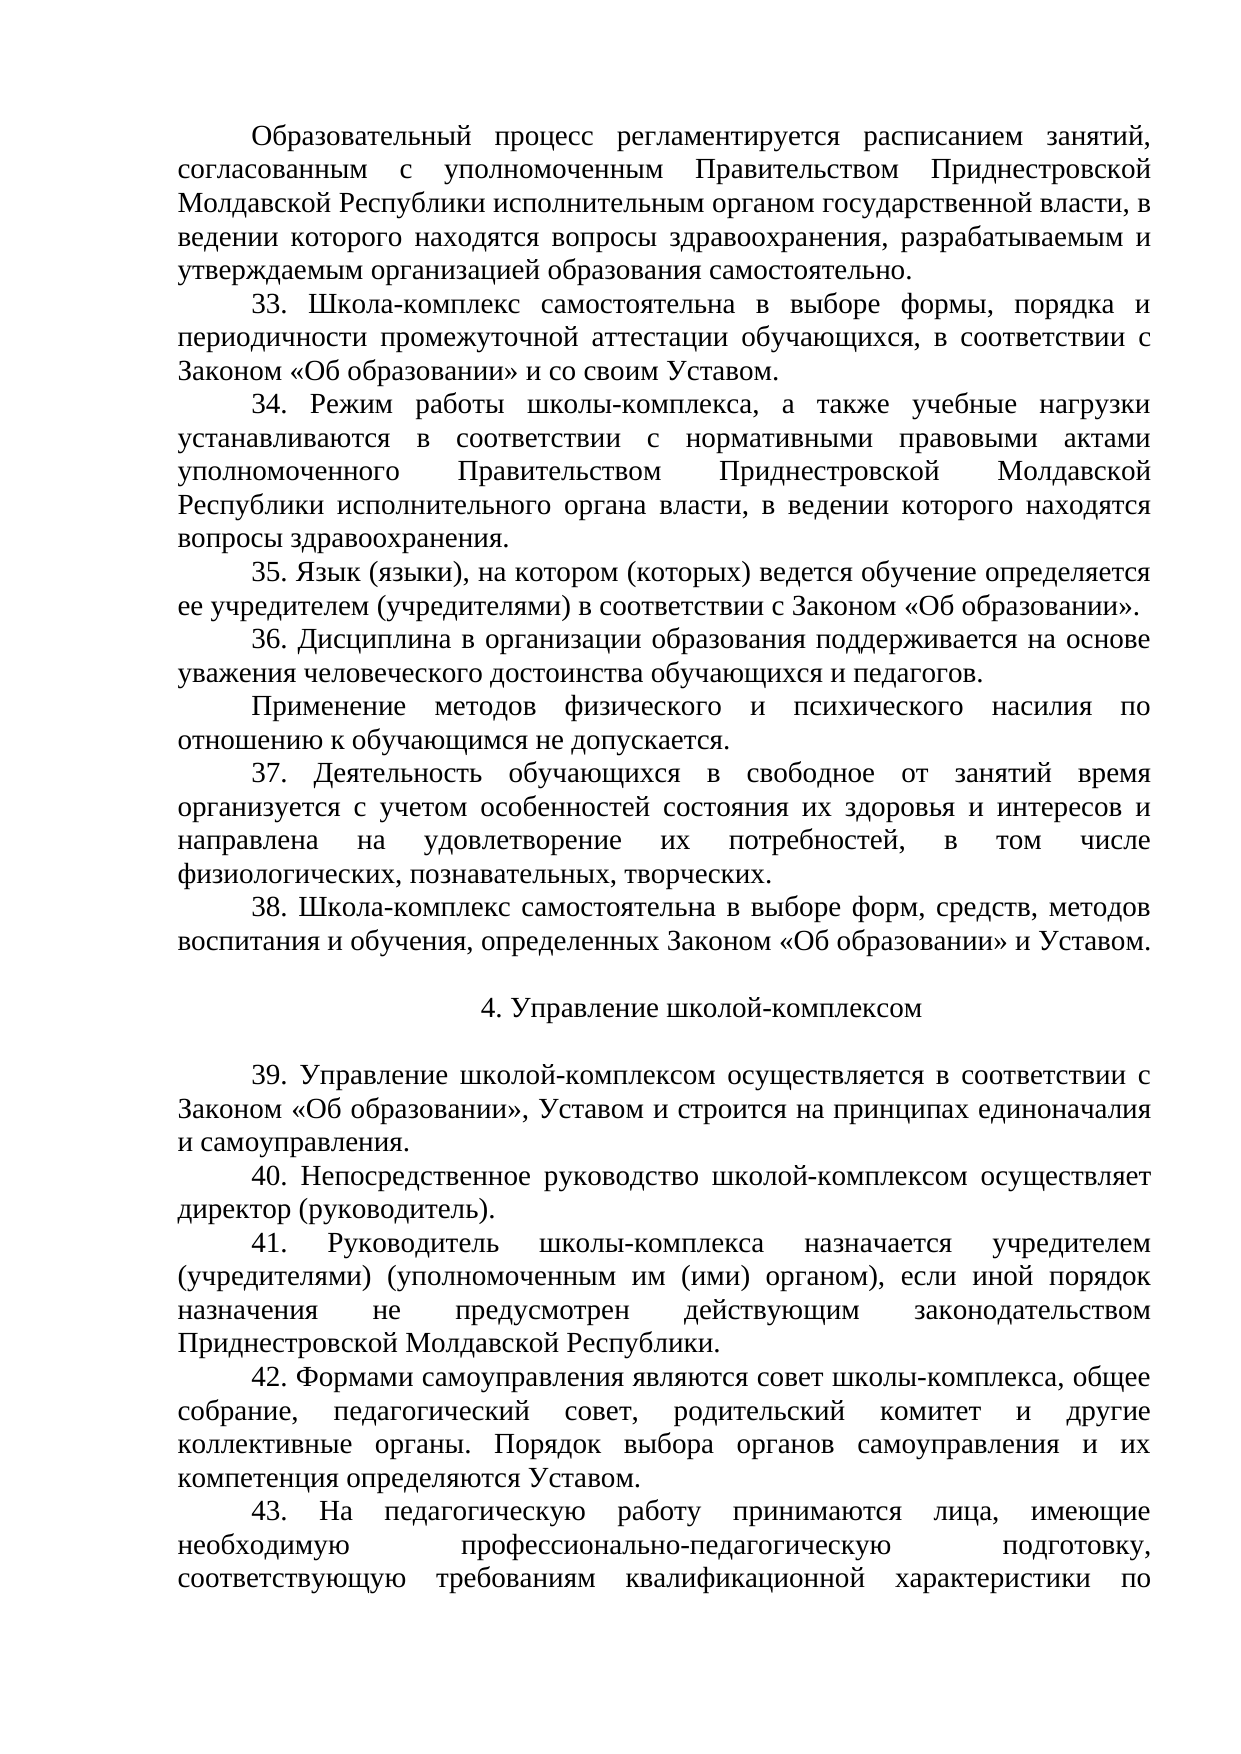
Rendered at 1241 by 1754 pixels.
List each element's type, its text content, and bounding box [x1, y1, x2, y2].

text 38. Школа-комплекс самостоятельна в выборе форм, средств, методов воспитания и обучения, определенных Законом «Об образовании» и Уставом. [177, 889, 1152, 957]
text Применение методов физического и психического насилия по отношению к обучающимся не допускается. [177, 688, 1152, 755]
text 37. Деятельность обучающихся в свободное от занятий время организуется с учетом особенностей состояния их здоровья и интересов и направлена на удовлетворение их потребностей, в том числе физиологических, познавательных, творческих. [177, 755, 1152, 889]
text 33. Школа-комплекс самостоятельна в выборе формы, порядка и периодичности промежуточной аттестации обучающихся, в соответствии с Законом «Об образовании» и со своим Уставом. [177, 286, 1152, 386]
text 39. Управление школой-комплексом осуществляется в соответствии с Законом «Об образовании», Уставом и строится на принципах единоначалия и самоуправления. [177, 1057, 1152, 1158]
text 35. Язык (языки), на котором (которых) ведется обучение определяется ее учредителем (учредителями) в соответствии с Законом «Об образовании». [177, 554, 1152, 621]
text 36. Дисциплина в организации образования поддерживается на основе уважения человеческого достоинства обучающихся и педагогов. [177, 621, 1152, 688]
text 4. Управление школой-комплексом [177, 990, 1152, 1024]
text 42. Формами самоуправления являются совет школы-комплекса, общее собрание, педагогический совет, родительский комитет и другие коллективные органы. Порядок выбора органов самоуправления и их компетенция определяются Уставом. [177, 1359, 1152, 1493]
text Образовательный процесс регламентируется расписанием занятий, согласованным с уполномоченным Правительством Приднестровской Молдавской Республики исполнительным органом государственной власти, в ведении которого находятся вопросы здравоохранения, разрабатываемым и утверждаемым организацией образования самостоятельно. [177, 118, 1152, 286]
text 41. Руководитель школы-комплекса назначается учредителем (учредителями) (уполномоченным им (ими) органом), если иной порядок назначения не предусмотрен действующим законодательством Приднестровской Молдавской Республики. [177, 1225, 1152, 1359]
text 40. Непосредственное руководство школой-комплексом осуществляет директор (руководитель). [177, 1158, 1152, 1225]
text 34. Режим работы школы-комплекса, а также учебные нагрузки устанавливаются в соответствии с нормативными правовыми актами уполномоченного Правительством Приднестровской Молдавской Республики исполнительного органа власти, в ведении которого находятся вопросы здравоохранения. [177, 386, 1152, 554]
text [177, 1493, 1152, 1594]
